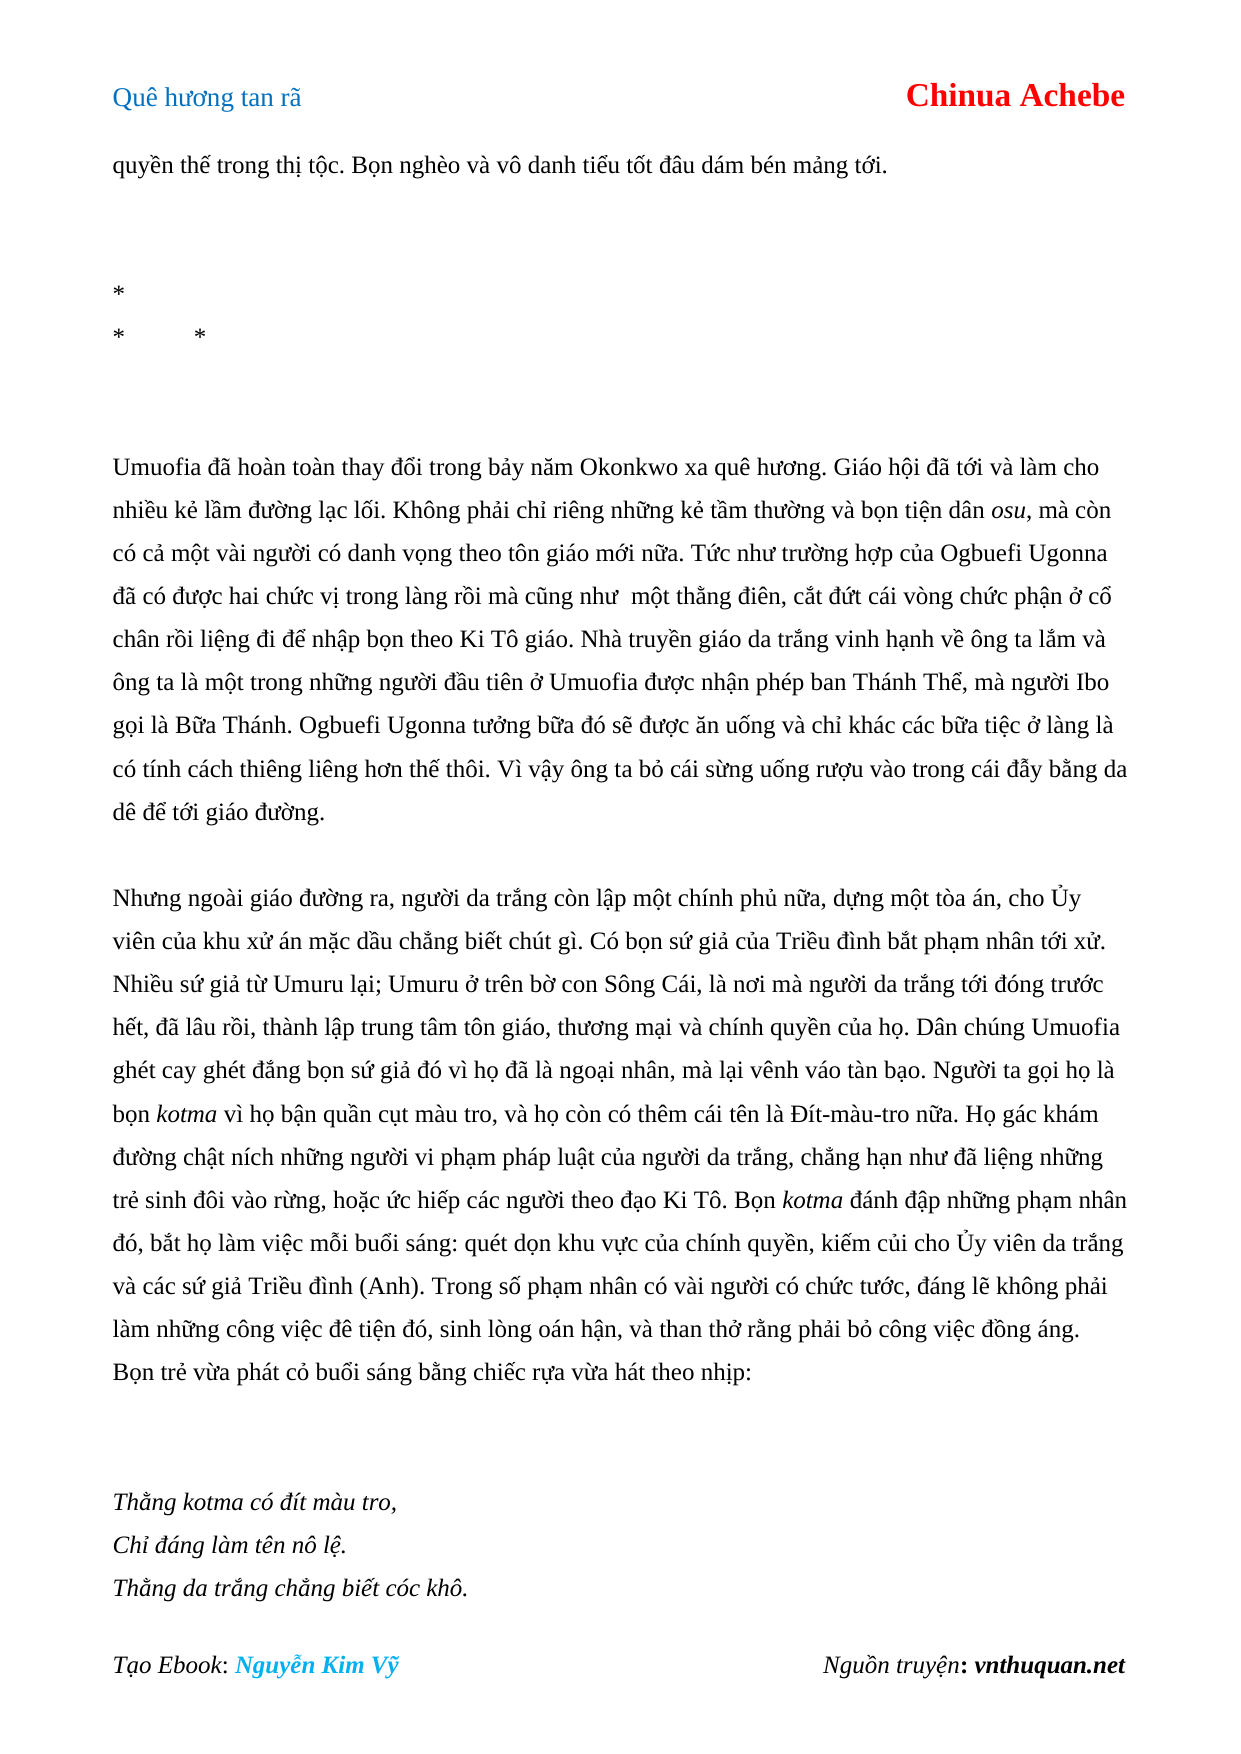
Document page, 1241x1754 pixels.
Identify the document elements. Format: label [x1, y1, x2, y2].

text [112, 150, 1128, 1602]
